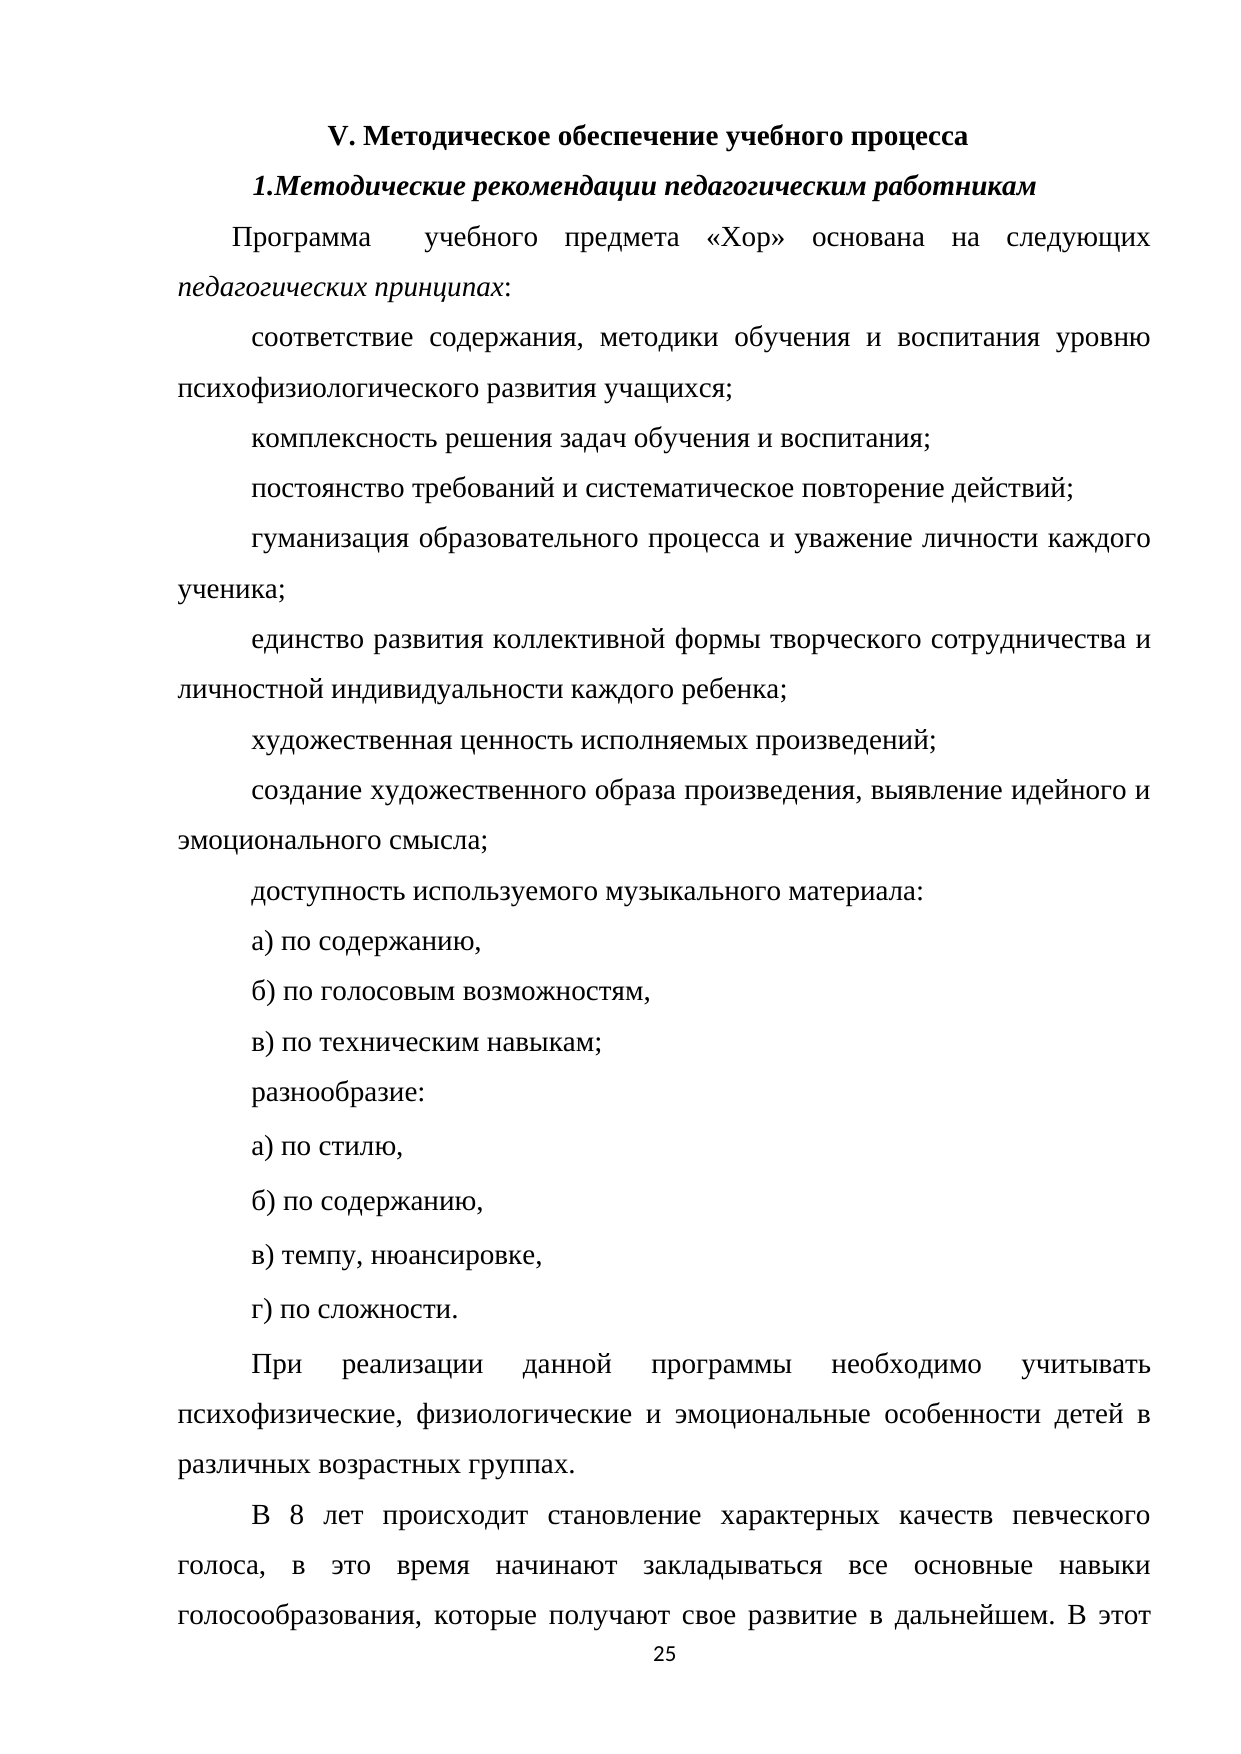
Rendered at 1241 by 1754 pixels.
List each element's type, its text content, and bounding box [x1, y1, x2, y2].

text а) по содержанию, [177, 923, 1152, 957]
text единство развития коллективной формы творческого сотрудничества и личностной индивидуальности каждого ребенка; [177, 621, 1152, 705]
text создание художественного образа произведения, выявление идейного и эмоционального смысла; [177, 772, 1152, 856]
text доступность используемого музыкального материала: [177, 873, 1152, 906]
text постоянство требований и систематическое повторение действий; [177, 470, 1152, 504]
text в) по техническим навыкам; [177, 1024, 1152, 1057]
text художественная ценность исполняемых произведений; [177, 722, 1152, 755]
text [177, 1497, 1152, 1631]
text в) темпу, нюансировке, [177, 1237, 1152, 1271]
text а) по стилю, [177, 1128, 1152, 1162]
text V. Методическое обеспечение учебного процесса [327, 118, 1152, 152]
text б) по содержанию, [177, 1183, 1152, 1216]
text 1.Методические рекомендации педагогическим работникам [177, 168, 1152, 202]
text Программа учебного предмета «Хор» основана на следующих педагогических принципах: [177, 219, 1152, 303]
text гуманизация образовательного процесса и уважение личности каждого ученика; [177, 521, 1152, 604]
text соответствие содержания, методики обучения и воспитания уровню психофизиологического развития учащихся; [177, 319, 1152, 403]
text разнообразие: [177, 1074, 1152, 1108]
text г) по сложности. [177, 1292, 1152, 1325]
text б) по голосовым возможностям, [177, 973, 1152, 1007]
text При реализации данной программы необходимо учитывать психофизические, физиологические и эмоциональные особенности детей в различных возрастных группах. [177, 1346, 1152, 1480]
text комплексность решения задач обучения и воспитания; [177, 420, 1152, 453]
